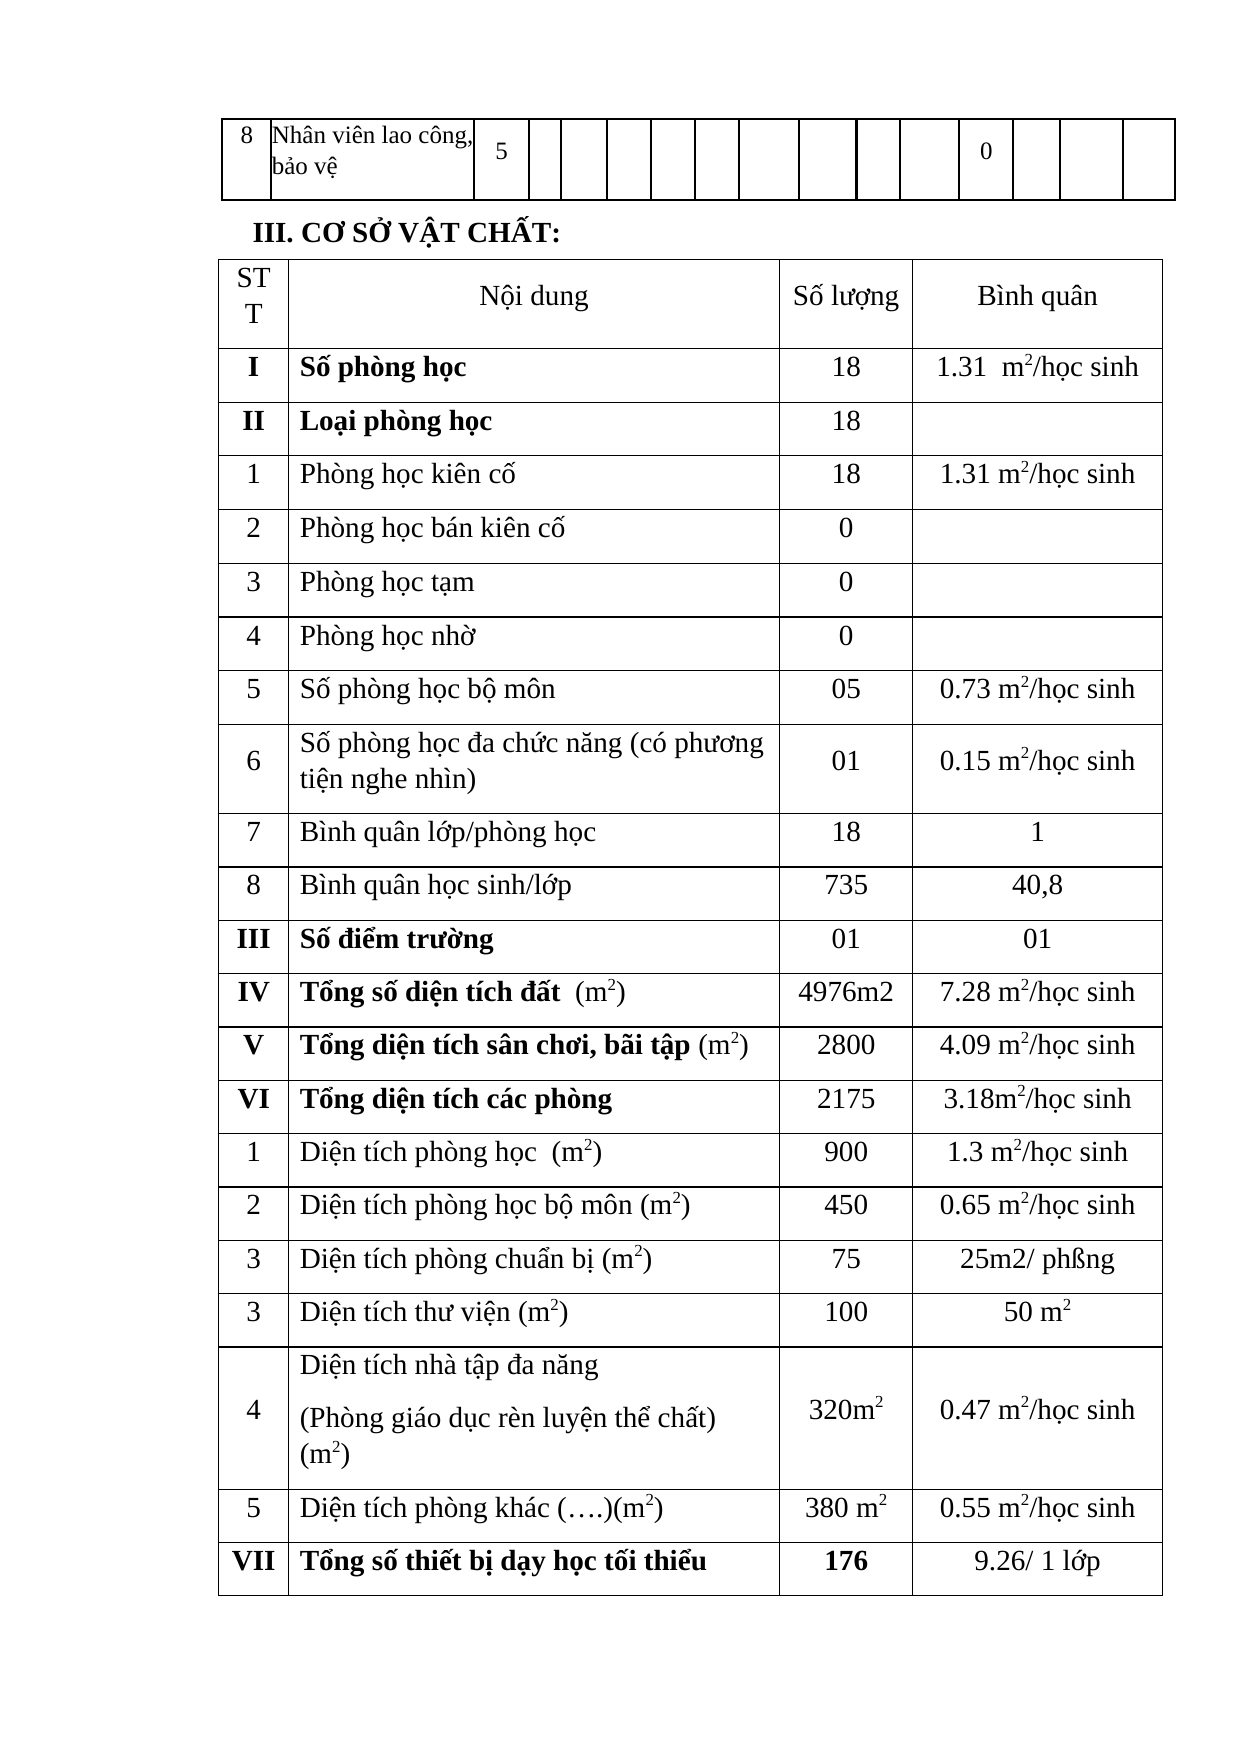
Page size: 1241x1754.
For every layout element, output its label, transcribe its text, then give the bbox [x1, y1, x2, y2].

table_cell [800, 120, 855, 199]
table_cell 1.31 m2/học sinh [913, 456, 1162, 509]
table_cell 0 [780, 564, 912, 616]
table_cell 1.3 m2/học sinh [913, 1134, 1162, 1186]
table_cell 5 [219, 671, 288, 724]
table_cell 01 [780, 725, 912, 813]
table_cell 0.15 m2/học sinh [913, 725, 1162, 813]
table_cell I [219, 349, 288, 402]
table_cell [1014, 120, 1059, 199]
table_cell 1 [219, 456, 288, 509]
table_cell 735 [780, 868, 912, 920]
table_header STT [219, 260, 288, 348]
table_cell [901, 120, 958, 199]
table_cell 18 [780, 403, 912, 455]
table_cell 176 [780, 1543, 912, 1595]
table_cell 3 [219, 1241, 288, 1293]
table_cell Diện tích phòng chuẩn bị (m2) [289, 1241, 779, 1293]
table_cell Bình quân lớp/phòng học [289, 814, 779, 866]
table_cell 75 [780, 1241, 912, 1293]
table_cell 3 [219, 564, 288, 616]
table_cell Số phòng học bộ môn [289, 671, 779, 724]
table_cell Diện tích phòng khác (….)(m2) [289, 1490, 779, 1542]
table_cell [913, 618, 1162, 670]
table_cell 2175 [780, 1081, 912, 1133]
table_cell Tổng diện tích sân chơi, bãi tập (m2) [289, 1028, 779, 1080]
table_cell 8 [219, 868, 288, 920]
table_cell Phòng học tạm [289, 564, 779, 616]
table_cell 1.31 m2/học sinh [913, 349, 1162, 402]
table_cell 7 [219, 814, 288, 866]
table_cell 01 [780, 921, 912, 973]
table_cell [652, 120, 694, 199]
table_cell 1 [913, 814, 1162, 866]
table_cell 0 [780, 618, 912, 670]
table_cell V [219, 1028, 288, 1080]
table_cell 0.55 m2/học sinh [913, 1490, 1162, 1542]
table_header Số lượng [780, 260, 912, 348]
table_cell Nhân viên lao công, bảo vệ [272, 120, 473, 199]
table_cell 9.26/ 1 lớp [913, 1543, 1162, 1595]
table_cell [913, 510, 1162, 563]
table_cell 3.18m2/học sinh [913, 1081, 1162, 1133]
table_cell [913, 403, 1162, 455]
table_cell Bình quân học sinh/lớp [289, 868, 779, 920]
table_cell [740, 120, 798, 199]
table_cell Diện tích thư viện (m2) [289, 1294, 779, 1346]
table_cell 5 [219, 1490, 288, 1542]
table_cell 0.73 m2/học sinh [913, 671, 1162, 724]
table_cell Loại phòng học [289, 403, 779, 455]
table_cell [1061, 120, 1122, 199]
table_cell 900 [780, 1134, 912, 1186]
table_cell [562, 120, 606, 199]
table_cell II [219, 403, 288, 455]
table_cell 4 [219, 618, 288, 670]
table_cell 320m2 [780, 1348, 912, 1489]
table_cell 0 [780, 510, 912, 563]
table_cell [1124, 120, 1174, 199]
table_cell 0.47 m2/học sinh [913, 1348, 1162, 1489]
table_cell 3 [219, 1294, 288, 1346]
text III. CƠ SỞ VẬT CHẤT: [177, 215, 1107, 249]
table_cell 450 [780, 1188, 912, 1240]
table_cell 7.28 m2/học sinh [913, 974, 1162, 1026]
table_cell Số phòng học [289, 349, 779, 402]
table_cell [530, 120, 560, 199]
table_cell 01 [913, 921, 1162, 973]
table_cell Tổng số diện tích đất (m2) [289, 974, 779, 1026]
table_cell 2 [219, 510, 288, 563]
table_cell 1 [219, 1134, 288, 1186]
table_cell [608, 120, 650, 199]
table_cell 4.09 m2/học sinh [913, 1028, 1162, 1080]
table_cell 4 [219, 1348, 288, 1489]
table_cell 5 [475, 120, 528, 199]
table_cell [696, 120, 738, 199]
table_cell 05 [780, 671, 912, 724]
table_cell VI [219, 1081, 288, 1133]
table_cell III [219, 921, 288, 973]
table_cell Phòng học kiên cố [289, 456, 779, 509]
table_cell 25m2/ phßng [913, 1241, 1162, 1293]
table_cell 100 [780, 1294, 912, 1346]
table_cell 50 m2 [913, 1294, 1162, 1346]
table_cell 40,8 [913, 868, 1162, 920]
table_header Bình quân [913, 260, 1162, 348]
table_cell 2 [219, 1188, 288, 1240]
table_cell 6 [219, 725, 288, 813]
table_cell Diện tích phòng học (m2) [289, 1134, 779, 1186]
table_cell Số phòng học đa chức năng (có phương tiện nghe nhìn) [289, 725, 779, 813]
table_header Nội dung [289, 260, 779, 348]
table_cell [858, 120, 899, 199]
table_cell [289, 1543, 779, 1595]
table_cell 18 [780, 814, 912, 866]
table_cell 4976m2 [780, 974, 912, 1026]
table_cell 380 m2 [780, 1490, 912, 1542]
table_cell VII [219, 1543, 288, 1595]
table_cell Số điểm trường [289, 921, 779, 973]
table_cell 8 [223, 120, 270, 199]
table_cell 18 [780, 349, 912, 402]
table_cell Phòng học bán kiên cố [289, 510, 779, 563]
table_cell [913, 564, 1162, 616]
table_cell 0.65 m2/học sinh [913, 1188, 1162, 1240]
table_cell Diện tích nhà tập đa năng (Phòng giáo dục rèn luyện thể chất) (m2) [289, 1348, 779, 1489]
table_cell 2800 [780, 1028, 912, 1080]
table_cell Phòng học nhờ [289, 618, 779, 670]
table_cell Tổng diện tích các phòng [289, 1081, 779, 1133]
table_cell 0 [960, 120, 1012, 199]
table_cell IV [219, 974, 288, 1026]
table_cell Diện tích phòng học bộ môn (m2) [289, 1188, 779, 1240]
table_cell 18 [780, 456, 912, 509]
